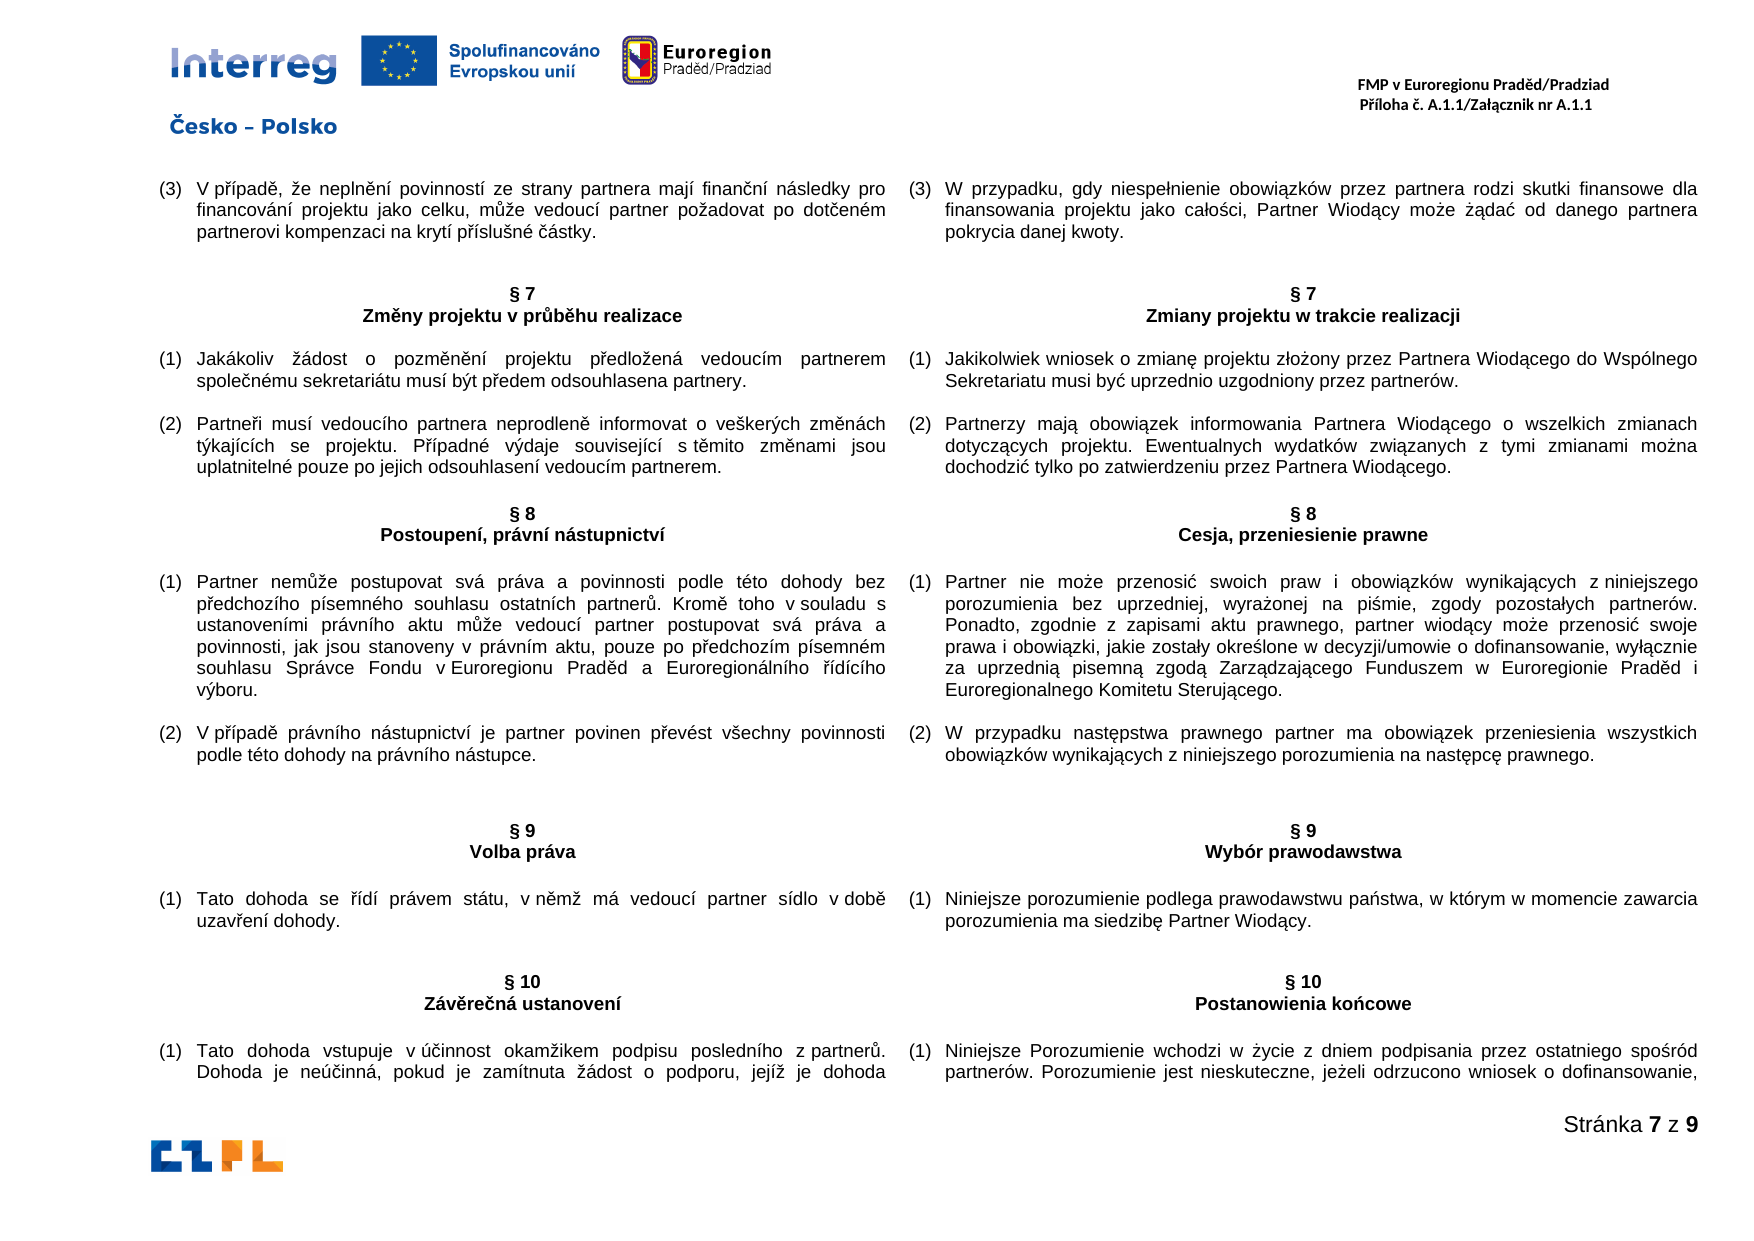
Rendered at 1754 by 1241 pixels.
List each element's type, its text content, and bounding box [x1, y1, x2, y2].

picture [147, 1137, 287, 1176]
table_cell § 10 Postanowienia końcowe [897, 946, 1709, 1039]
table_cell V případě, že neplnění povinností ze strany partnera mají finanční následky pro financování projektu jako celku, může vedoucí partner požadovat po dotčeném partnerovi kompenzaci na krytí příslušné částky. [148, 178, 897, 262]
table_cell Partnerzy mają obowiązek informowania Partnera Wiodącego o wszelkich zmianach dotyczących projektu. Ewentualnych wydatków związanych z tymi zmianami można dochodzić tylko po zatwierdzeniu przez Partnera Wiodącego. [897, 413, 1709, 478]
table_cell Jakákoliv žádost o pozměnění projektu předložená vedoucím partnerem společnému sekretariátu musí být předem odsouhlasena partnery. [148, 348, 897, 413]
table_cell § 8 Postoupení, právní nástupnictví [148, 478, 897, 571]
table_cell Partneři musí vedoucího partnera neprodleně informovat o veškerých změnách týkajících se projektu. Případné výdaje související s těmito změnami jsou uplatnitelné pouze po jejich odsouhlasení vedoucím partnerem. [148, 413, 897, 478]
table_cell § 9 Volba práva [148, 795, 897, 888]
table_cell Jakikolwiek wniosek o zmianę projektu złożony przez Partnera Wiodącego do Wspólnego Sekretariatu musi być uprzednio uzgodniony przez partnerów. [897, 348, 1709, 413]
table_cell § 7 Zmiany projektu w trakcie realizacji [897, 262, 1709, 348]
table_cell Tato dohoda se řídí právem státu, v němž má vedoucí partner sídlo v době uzavření dohody. [148, 888, 897, 946]
table_cell § 7 Změny projektu v průběhu realizace [148, 262, 897, 348]
table_cell V případě právního nástupnictví je partner povinen převést všechny povinnosti podle této dohody na právního nástupce. [148, 722, 897, 795]
table_cell § 10 Závěrečná ustanovení [148, 946, 897, 1039]
picture [167, 30, 772, 139]
table_cell Partner nie może przenosić swoich praw i obowiązków wynikających z niniejszego porozumienia bez uprzedniej, wyrażonej na piśmie, zgody pozostałych partnerów. Ponadto, zgodnie z zapisami aktu prawnego, partner wiodący może przenosić swoje prawa i obowiązki, jakie zostały określone w decyzji/umowie o dofinansowanie, wyłącznie za uprzednią pisemną zgodą Zarządzającego Funduszem w Euroregionie Praděd i Euroregionalnego Komitetu Sterującego. [897, 571, 1709, 722]
table_cell W przypadku, gdy niespełnienie obowiązków przez partnera rodzi skutki finansowe dla finansowania projektu jako całości, Partner Wiodący może żądać od danego partnera pokrycia danej kwoty. [897, 178, 1709, 262]
table_cell § 9 Wybór prawodawstwa [897, 795, 1709, 888]
table_cell § 8 Cesja, przeniesienie prawne [897, 478, 1709, 571]
table_cell Niniejsze porozumienie podlega prawodawstwu państwa, w którym w momencie zawarcia porozumienia ma siedzibę Partner Wiodący. [897, 888, 1709, 946]
table_cell Partner nemůže postupovat svá práva a povinnosti podle této dohody bez předchozího písemného souhlasu ostatních partnerů. Kromě toho v souladu s ustanoveními právního aktu může vedoucí partner postupovat svá práva a povinnosti, jak jsou stanoveny v právním aktu, pouze po předchozím písemném souhlasu Správce Fondu v Euroregionu Praděd a Euroregionálního řídícího výboru. [148, 571, 897, 722]
table_cell W przypadku następstwa prawnego partner ma obowiązek przeniesienia wszystkich obowiązków wynikających z niniejszego porozumienia na następcę prawnego. [897, 722, 1709, 795]
